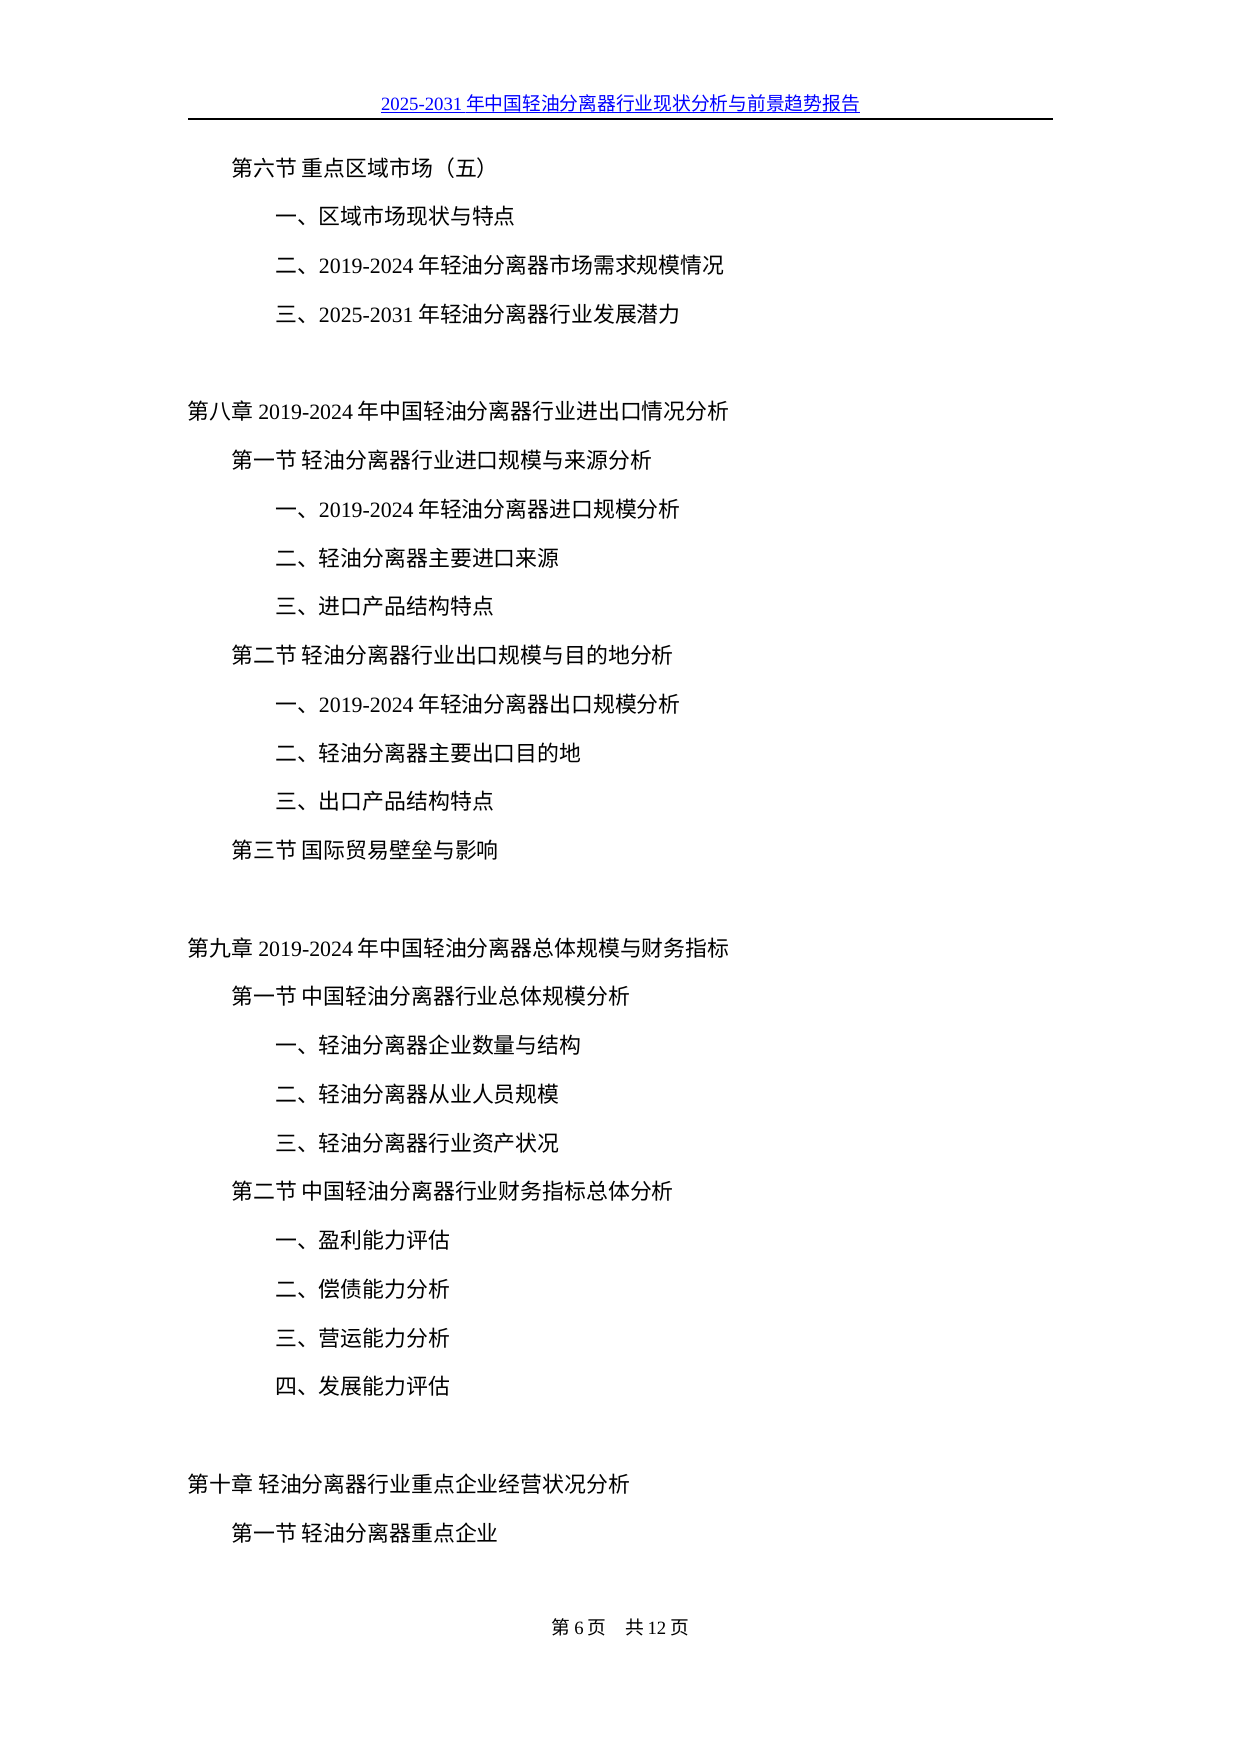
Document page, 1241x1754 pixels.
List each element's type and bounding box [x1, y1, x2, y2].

text [187, 150, 1053, 1548]
